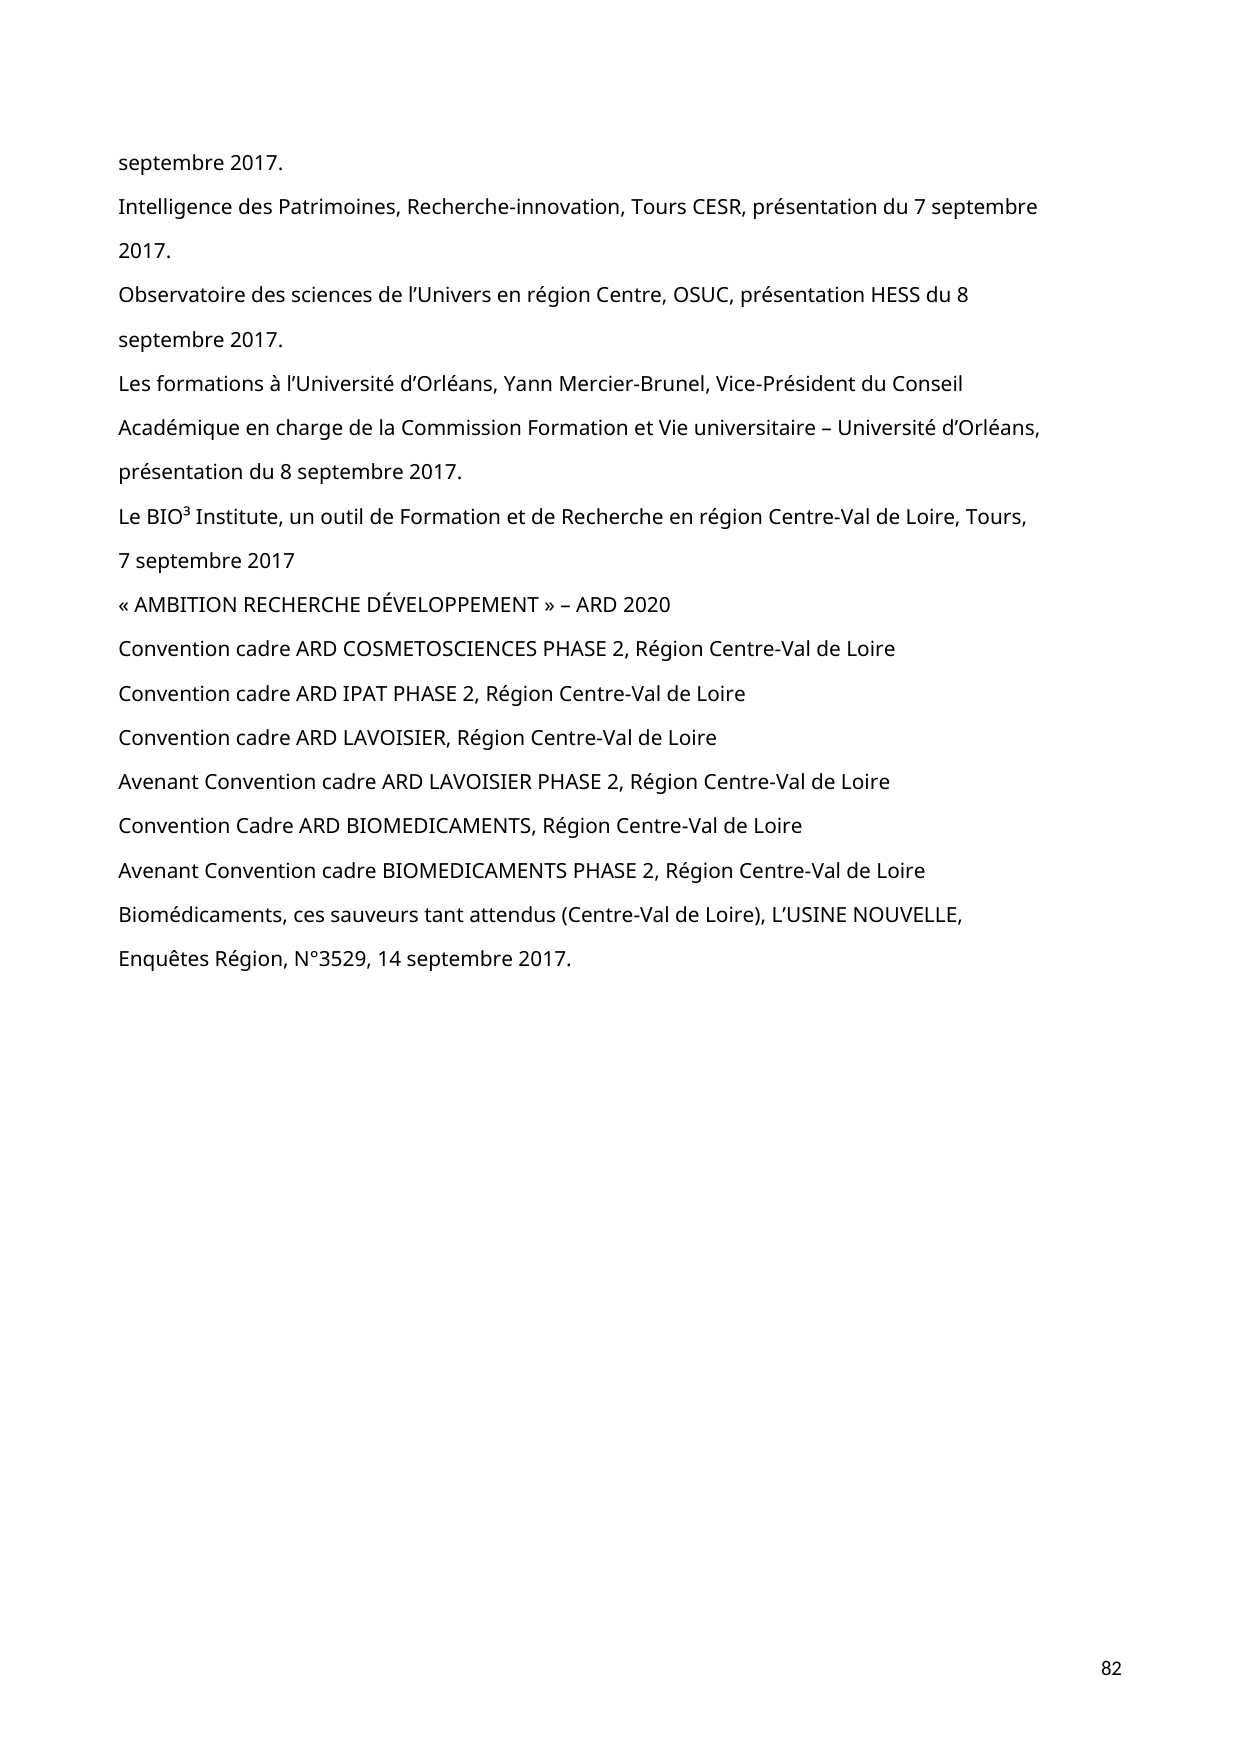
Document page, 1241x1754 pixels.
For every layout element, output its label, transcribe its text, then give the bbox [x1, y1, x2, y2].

text 2017. [118, 236, 1122, 264]
text septembre 2017. [118, 148, 1122, 176]
text septembre 2017. [118, 325, 1122, 353]
text Convention cadre ARD IPAT PHASE 2, Région Centre-Val de Loire [118, 679, 1122, 707]
text Biomédicaments, ces sauveurs tant attendus (Centre-Val de Loire), L’USINE NOUVELLE, [118, 900, 1122, 929]
text Les formations à l’Université d’Orléans, Yann Mercier-Brunel, Vice-Président du Conseil [118, 369, 1122, 397]
text Avenant Convention cadre ARD LAVOISIER PHASE 2, Région Centre-Val de Loire [118, 767, 1122, 796]
text Enquêtes Région, N°3529, 14 septembre 2017. [118, 944, 1122, 973]
text Convention cadre ARD LAVOISIER, Région Centre-Val de Loire [118, 723, 1122, 752]
text Académique en charge de la Commission Formation et Vie universitaire – Université d’Orléans, [118, 413, 1122, 442]
text Convention cadre ARD COSMETOSCIENCES PHASE 2, Région Centre-Val de Loire [118, 634, 1122, 663]
text Intelligence des Patrimoines, Recherche-innovation, Tours CESR, présentation du 7 septembre [118, 192, 1122, 220]
text 7 septembre 2017 [118, 546, 1122, 574]
text Observatoire des sciences de l’Univers en région Centre, OSUC, présentation HESS du 8 [118, 280, 1122, 309]
text Avenant Convention cadre BIOMEDICAMENTS PHASE 2, Région Centre-Val de Loire [118, 856, 1122, 884]
text Le BIO³ Institute, un outil de Formation et de Recherche en région Centre-Val de Loire, Tours, [118, 502, 1122, 530]
text « AMBITION RECHERCHE DÉVELOPPEMENT » – ARD 2020 [118, 590, 1122, 619]
text présentation du 8 septembre 2017. [118, 457, 1122, 486]
text Convention Cadre ARD BIOMEDICAMENTS, Région Centre-Val de Loire [118, 812, 1122, 840]
